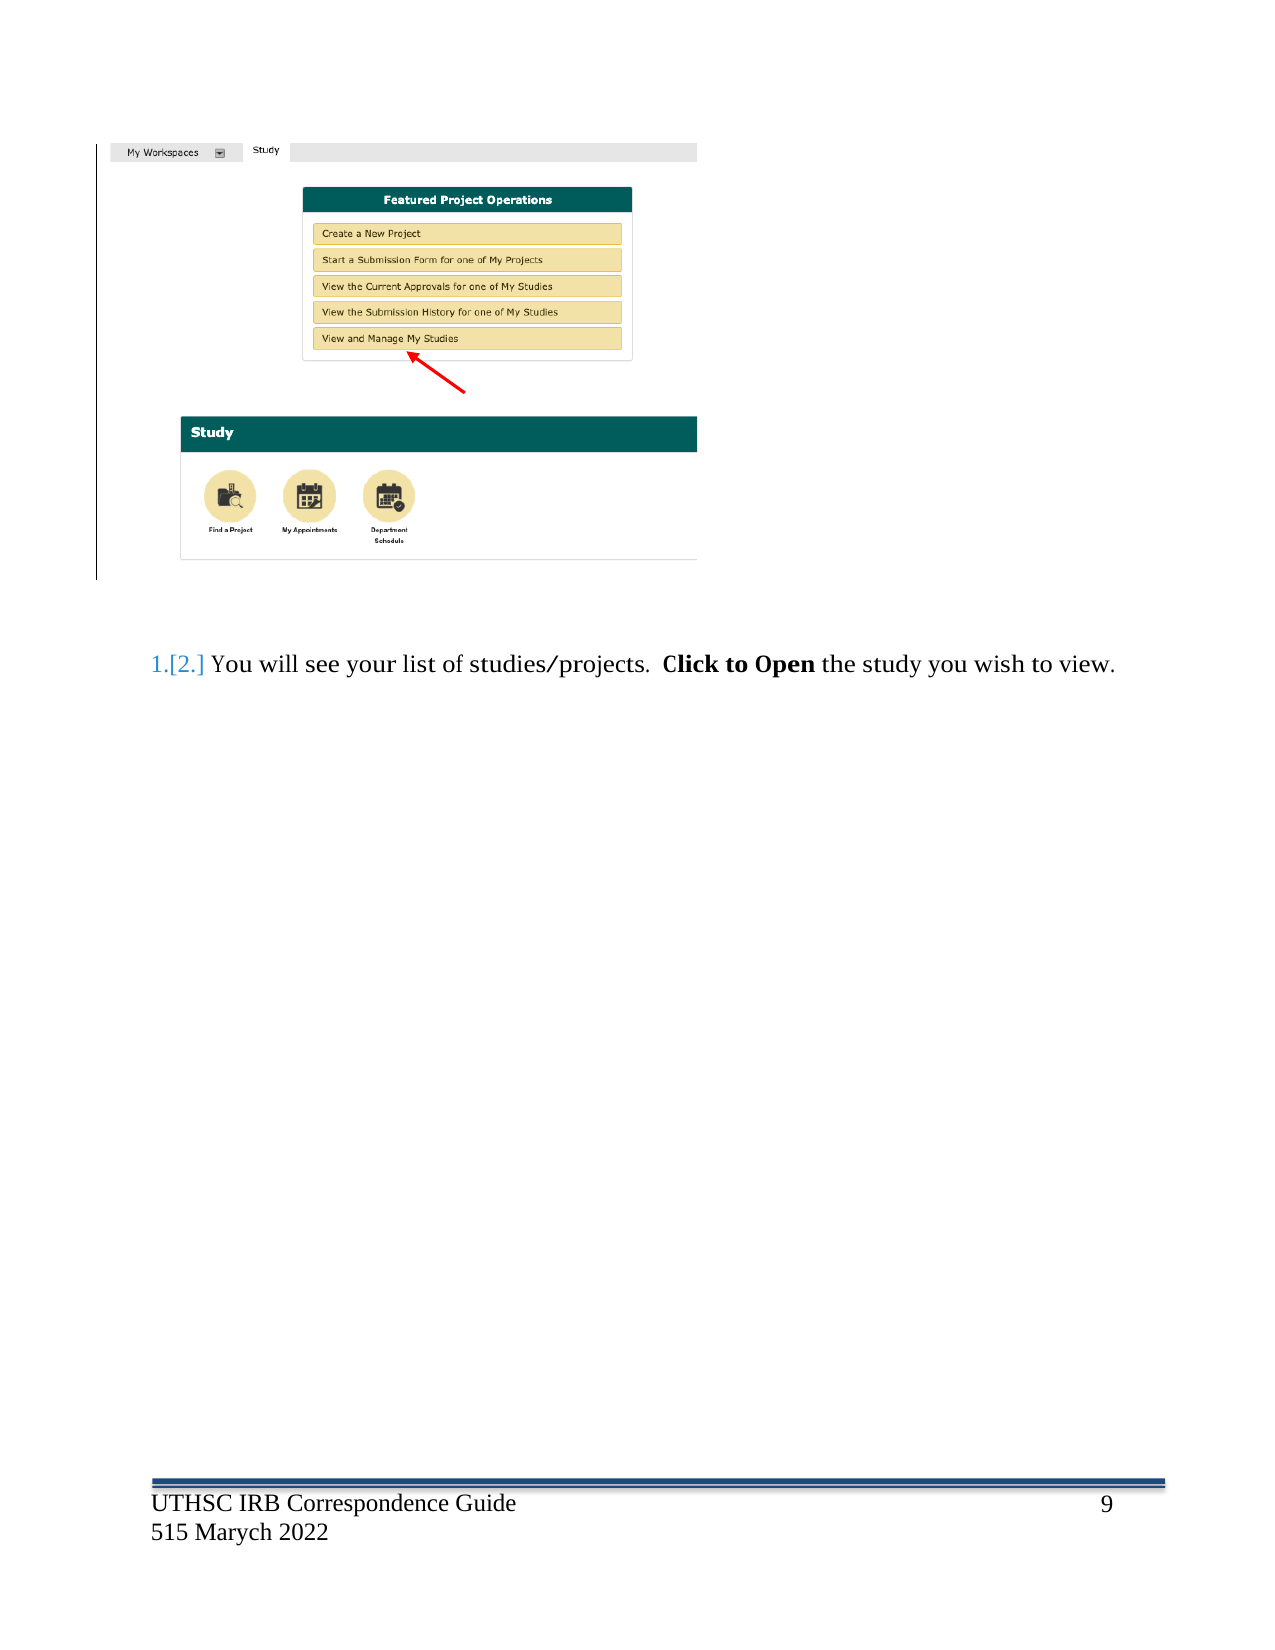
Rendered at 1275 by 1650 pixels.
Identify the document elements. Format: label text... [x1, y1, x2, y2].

list You will see your list of studies/projects. Click to Open the study you wish to view. [150, 649, 1183, 678]
picture [145, 1475, 1177, 1499]
picture [110, 143, 698, 575]
